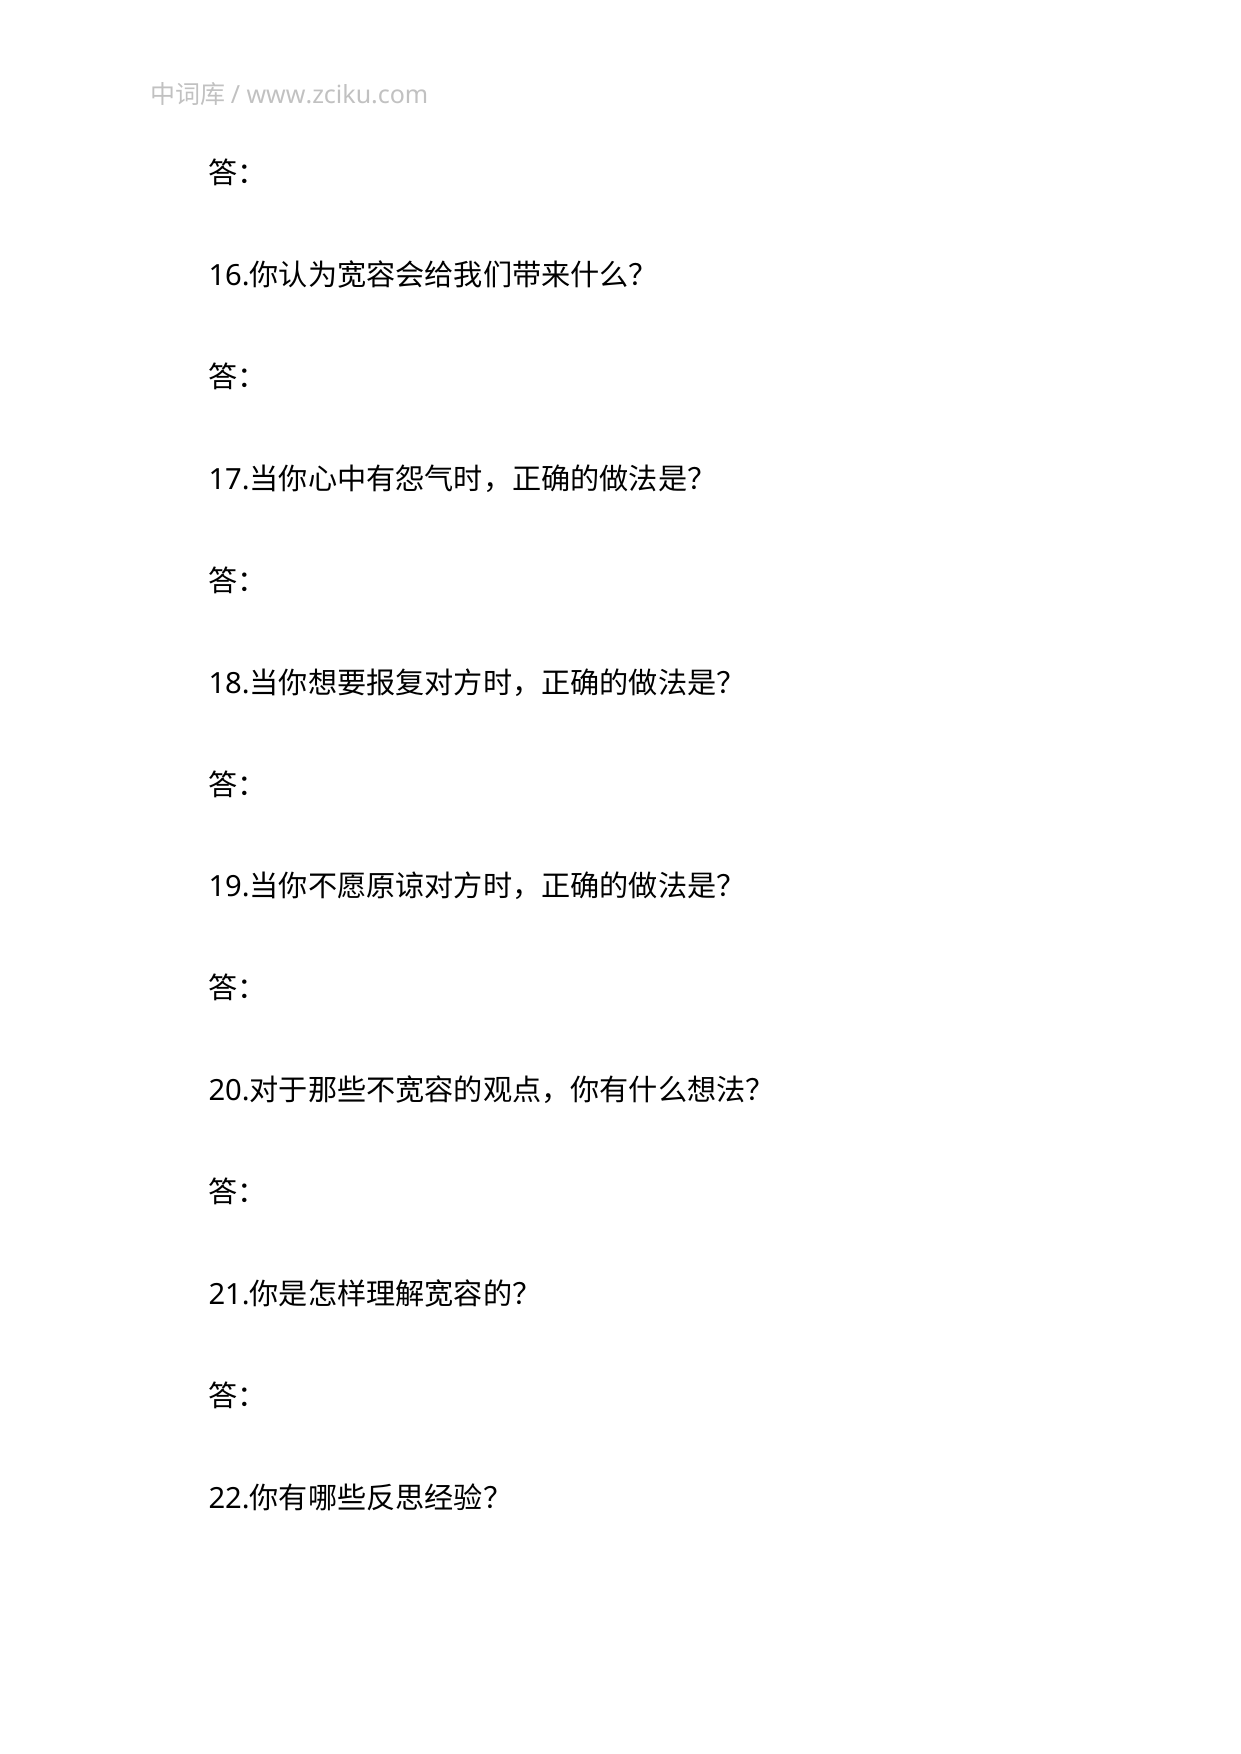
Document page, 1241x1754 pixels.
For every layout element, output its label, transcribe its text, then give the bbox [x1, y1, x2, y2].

text 答： [150, 1372, 1090, 1415]
text 答： [150, 965, 1090, 1007]
text 18.当你想要报复对方时，正确的做法是？ [150, 659, 1090, 702]
text 21.你是怎样理解宽容的？ [150, 1271, 1090, 1313]
text 答： [150, 1169, 1090, 1211]
text 答： [150, 761, 1090, 803]
text 17.当你心中有怨气时，正确的做法是？ [150, 456, 1090, 498]
text 16.你认为宽容会给我们带来什么？ [150, 252, 1090, 294]
text 20.对于那些不宽容的观点，你有什么想法？ [150, 1067, 1090, 1109]
text 22.你有哪些反思经验？ [150, 1474, 1090, 1517]
text 答： [150, 354, 1090, 396]
text 19.当你不愿原谅对方时，正确的做法是？ [150, 863, 1090, 905]
text 答： [150, 557, 1090, 600]
text 答： [150, 150, 1090, 192]
